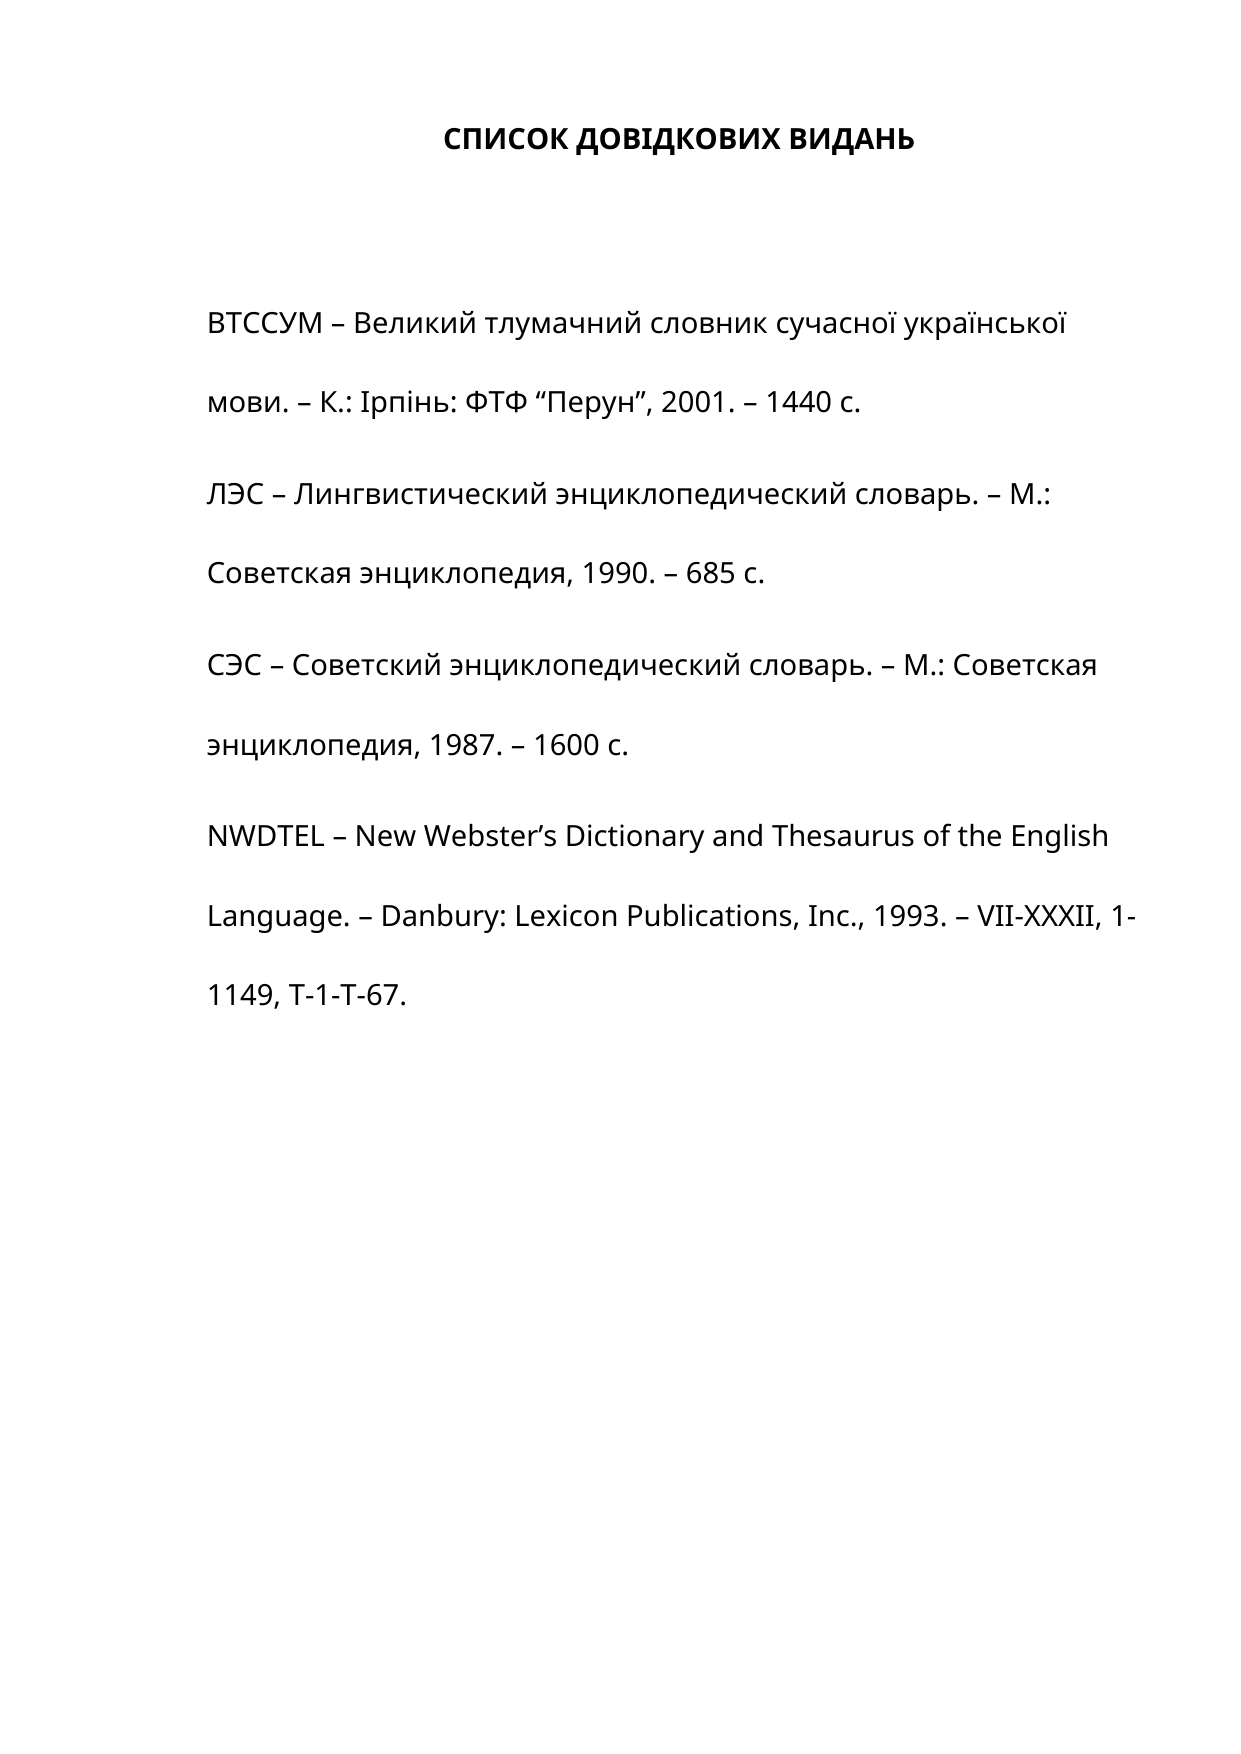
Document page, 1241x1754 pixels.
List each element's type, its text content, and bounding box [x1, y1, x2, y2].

text СПИСОК ДОВІДКОВИХ ВИДАНЬ [207, 118, 1152, 158]
text ЛЭС – Лингвистический энциклопедический словарь. – М.: Советская энциклопедия, 1990. – 685 с. [207, 473, 1152, 592]
text NWDTEL – New Webster’s Dictionary and Thesaurus of the English Language. – Danbury: Lexicon Publications, Inc., 1993. – VII-XXXII, 1-1149, T-1-T-67. [207, 816, 1152, 1014]
text ВТССУМ – Великий тлумачний словник сучасної української мови. – К.: Ірпінь: ФТФ “Перун”, 2001. – 1440 с. [207, 302, 1152, 421]
text СЭС – Советский энциклопедический словарь. – М.: Советская энциклопедия, 1987. – 1600 с. [207, 644, 1152, 763]
